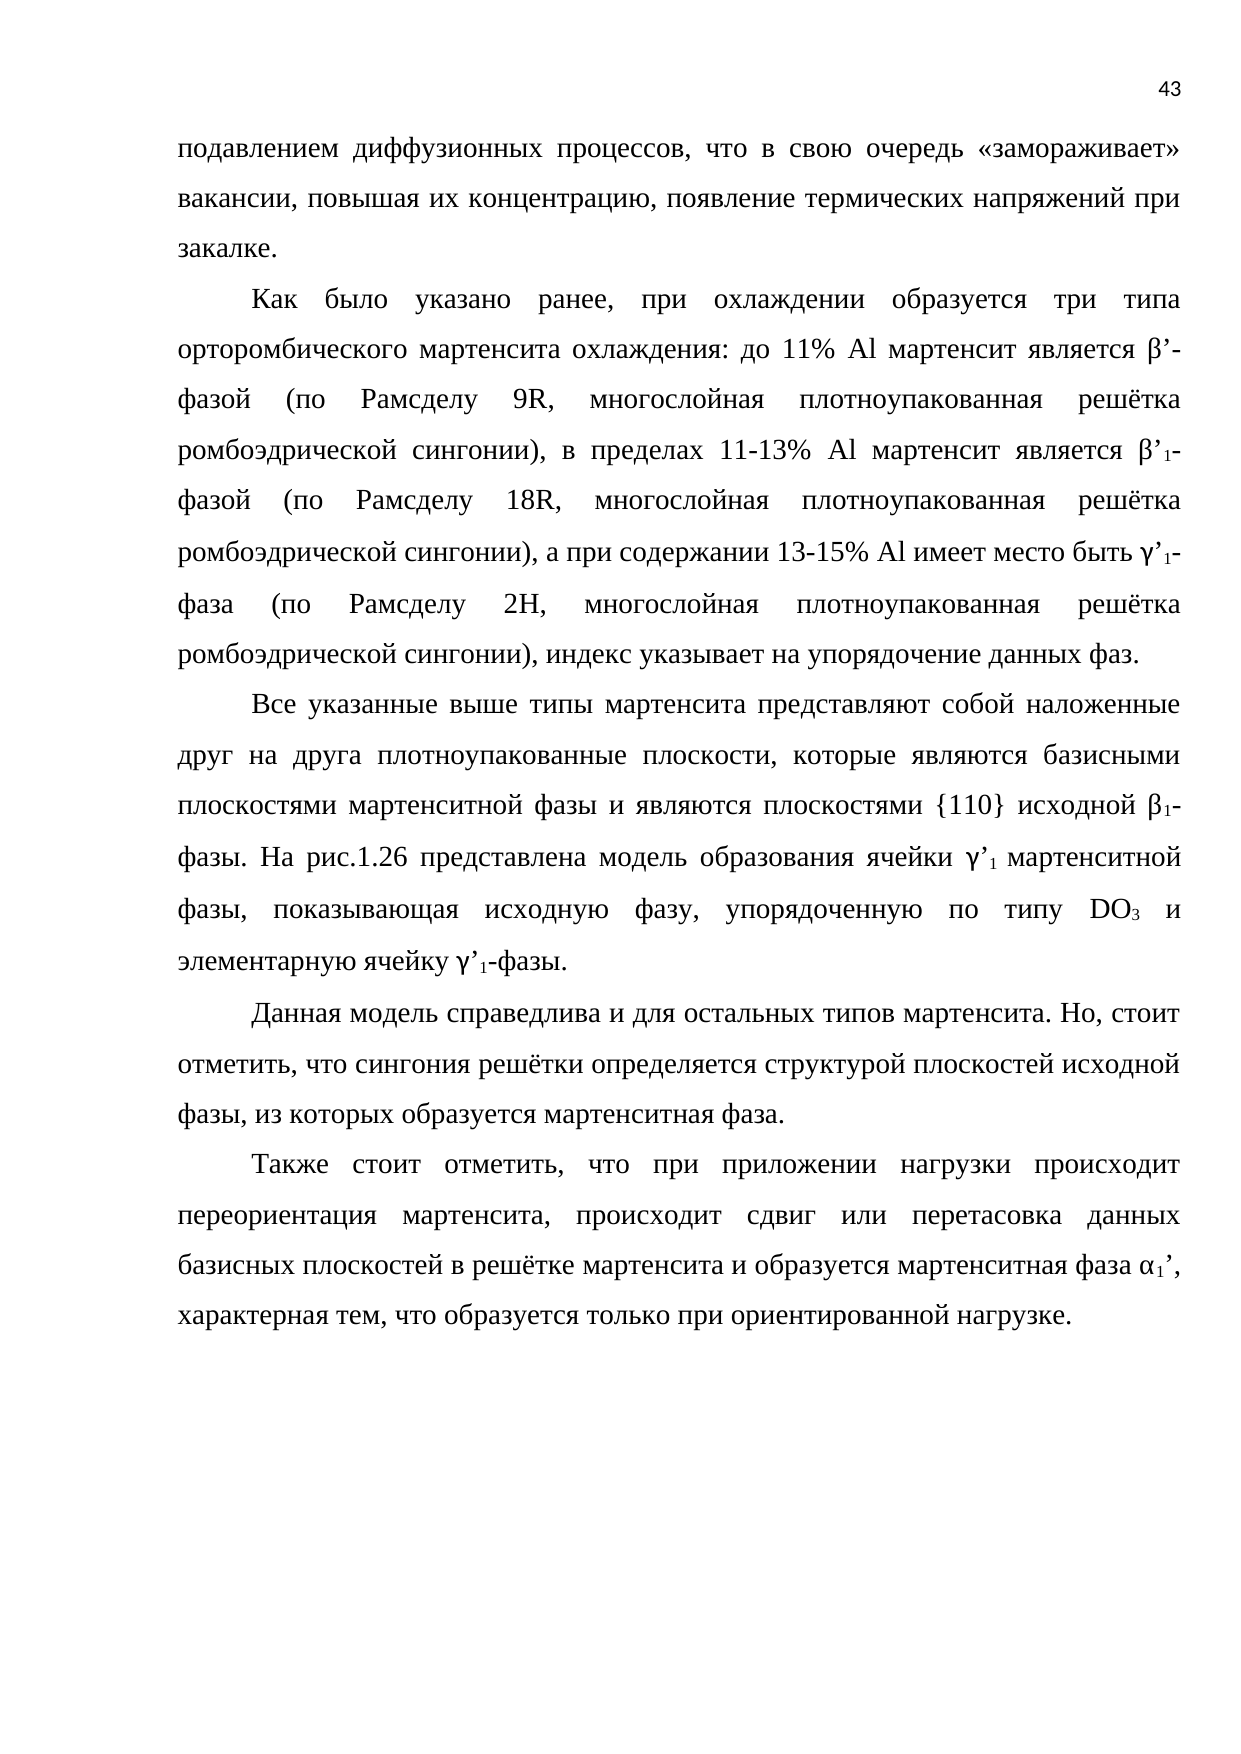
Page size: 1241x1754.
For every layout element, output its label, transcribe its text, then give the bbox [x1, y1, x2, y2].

text Данная модель справедлива и для остальных типов мартенсита. Но, стоит отметить, что сингония решётки определяется структурой плоскостей исходной фазы, из которых образуется мартенситная фаза. [177, 996, 1181, 1130]
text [177, 130, 1181, 264]
text Также стоит отметить, что при приложении нагрузки происходит переориентация мартенсита, происходит сдвиг или перетасовка данных базисных плоскостей в решётке мартенсита и образуется мартенситная фаза α1’, характерная тем, что образуется только при ориентированной нагрузке. [177, 1147, 1181, 1331]
text Как было указано ранее, при охлаждении образуется три типа орторомбического мартенсита охлаждения: до 11% Al мартенсит является β’-фазой (по Рамсделу 9R, многослойная плотноупакованная решётка ромбоэдрической сингонии), в пределах 11-13% Al мартенсит является β’1-фазой (по Рамсделу 18R, многослойная плотноупакованная решётка ромбоэдрической сингонии), а при содержании 13-15% Al имеет место быть γ’1-фаза (по Рамсделу 2H, многослойная плотноупакованная решётка ромбоэдрической сингонии), индекс указывает на упорядочение данных фаз. [177, 281, 1181, 670]
text Все указанные выше типы мартенсита представляют собой наложенные друг на друга плотноупакованные плоскости, которые являются базисными плоскостями мартенситной фазы и являются плоскостями {110} исходной β1-фазы. На рис.1.26 представлена модель образования ячейки γ’1 мартенситной фазы, показывающая исходную фазу, упорядоченную по типу DO3 и элементарную ячейку γ’1-фазы. [177, 686, 1181, 978]
